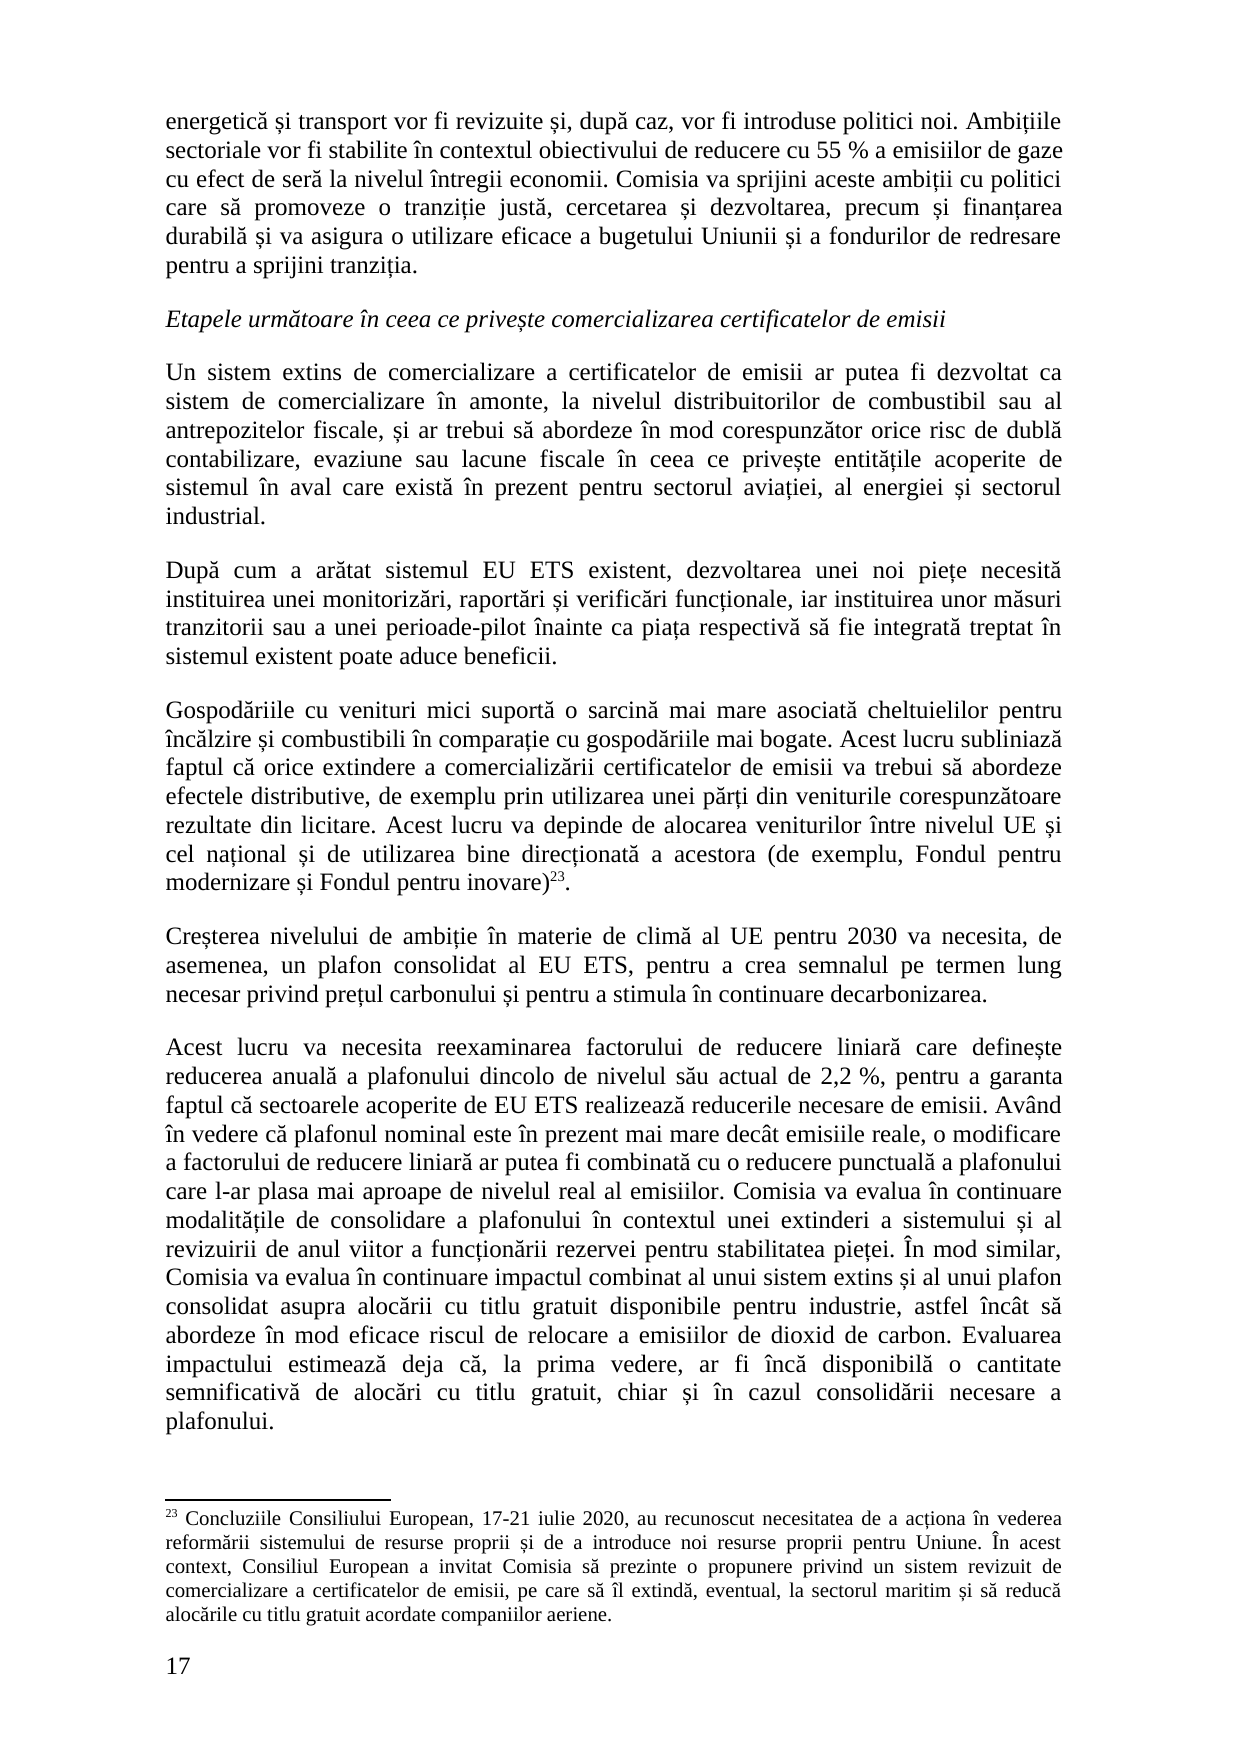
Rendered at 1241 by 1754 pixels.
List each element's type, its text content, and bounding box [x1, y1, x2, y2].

text După cum a arătat sistemul EU ETS existent, dezvoltarea unei noi piețe necesită instituirea unei monitorizări, raportări și verificări funcționale, iar instituirea unor măsuri tranzitorii sau a unei perioade-pilot înainte ca piața respectivă să fie integrată treptat în sistemul existent poate aduce beneficii. [165, 555, 1063, 670]
text Acest lucru va necesita reexaminarea factorului de reducere liniară care definește reducerea anuală a plafonului dincolo de nivelul său actual de 2,2 %, pentru a garanta faptul că sectoarele acoperite de EU ETS realizează reducerile necesare de emisii. Având în vedere că plafonul nominal este în prezent mai mare decât emisiile reale, o modificare a factorului de reducere liniară ar putea fi combinată cu o reducere punctuală a plafonului care l-ar plasa mai aproape de nivelul real al emisiilor. Comisia va evalua în continuare modalitățile de consolidare a plafonului în contextul unei extinderi a sistemului și al revizuirii de anul viitor a funcționării rezervei pentru stabilitatea pieței. În mod similar, Comisia va evalua în continuare impactul combinat al unui sistem extins și al unui plafon consolidat asupra alocării cu titlu gratuit disponibile pentru industrie, astfel încât să abordeze în mod eficace riscul de relocare a emisiilor de dioxid de carbon. Evaluarea impactului estimează deja că, la prima vedere, ar fi încă disponibilă o cantitate semnificativă de alocări cu titlu gratuit, chiar și în cazul consolidării necesare a plafonului. [165, 1032, 1063, 1435]
text Gospodăriile cu venituri mici suportă o sarcină mai mare asociată cheltuielilor pentru încălzire și combustibili în comparație cu gospodăriile mai bogate. Acest lucru subliniază faptul că orice extindere a comercializării certificatelor de emisii va trebui să abordeze efectele distributive, de exemplu prin utilizarea unei părți din veniturile corespunzătoare rezultate din licitare. Acest lucru va depinde de alocarea veniturilor între nivelul UE și cel național și de utilizarea bine direcționată a acestora (de exemplu, Fondul pentru modernizare și Fondul pentru inovare). [165, 695, 1063, 896]
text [165, 106, 1063, 279]
text Etapele următoare în ceea ce privește comercializarea certificatelor de emisii [165, 304, 1063, 332]
text Creșterea nivelului de ambiție în materie de climă al UE pentru 2030 va necesita, de asemenea, un plafon consolidat al EU ETS, pentru a crea semnalul pe termen lung necesar privind prețul carbonului și pentru a stimula în continuare decarbonizarea. [165, 921, 1063, 1007]
text Un sistem extins de comercializare a certificatelor de emisii ar putea fi dezvoltat ca sistem de comercializare în amonte, la nivelul distribuitorilor de combustibil sau al antrepozitelor fiscale, și ar trebui să abordeze în mod corespunzător orice risc de dublă contabilizare, evaziune sau lacune fiscale în ceea ce privește entitățile acoperite de sistemul în aval care există în prezent pentru sectorul aviației, al energiei și sectorul industrial. [165, 357, 1063, 530]
